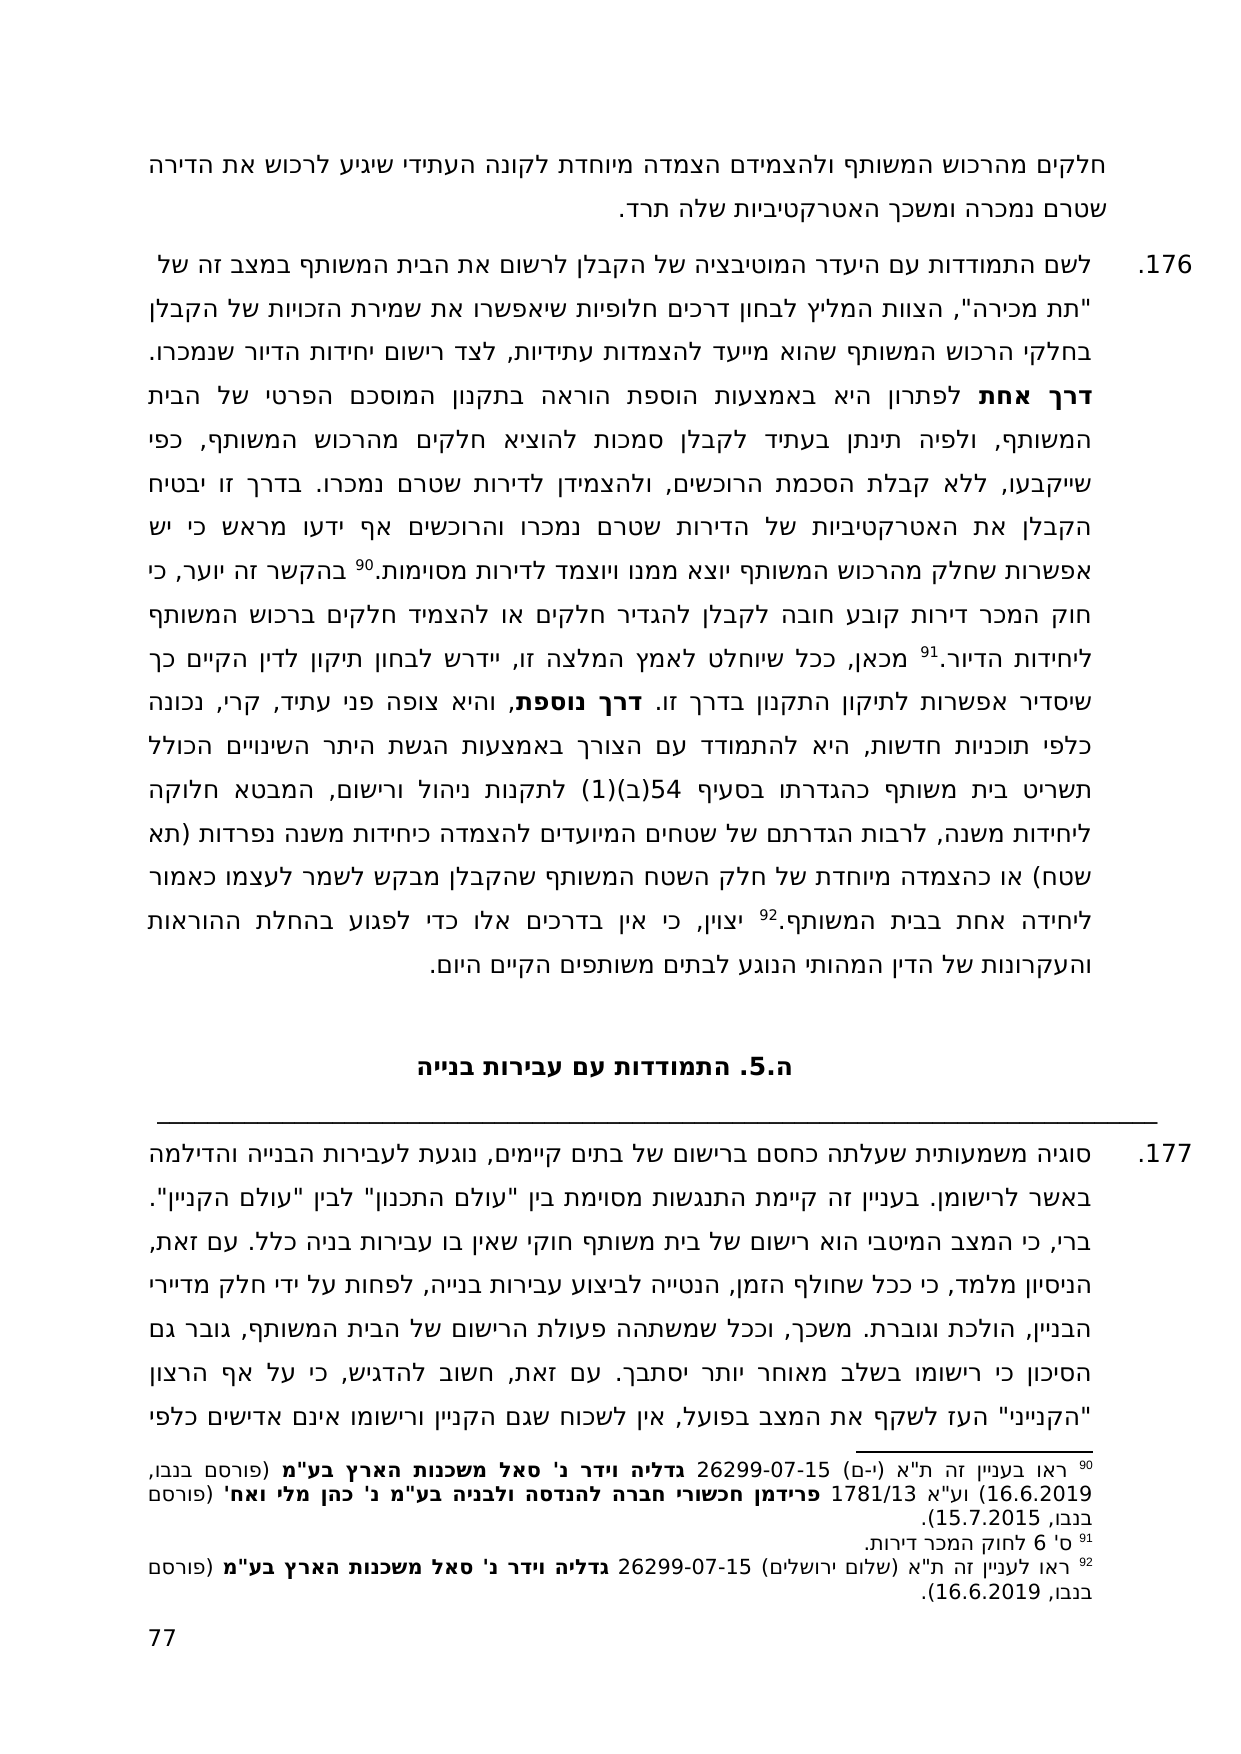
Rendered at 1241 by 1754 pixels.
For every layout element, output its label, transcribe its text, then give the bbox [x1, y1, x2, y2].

list לשם התמודדות עם היעדר המוטיבציה של הקבלן לרשום את הבית המשותף במצב זה של "תת מכירה", הצוות המליץ לבחון דרכים חלופיות שיאפשרו את שמירת הזכויות של הקבלן בחלקי הרכוש המשותף שהוא מייעד להצמדות עתידיות, לצד רישום יחידות הדיור שנמכרו. דרך אחת לפתרון היא באמצעות הוספת הוראה בתקנון המוסכם הפרטי של הבית המשותף, ולפיה תינתן בעתיד לקבלן סמכות להוציא חלקים מהרכוש המשותף, כפי שייקבעו, ללא קבלת הסכמת הרוכשים, ולהצמידן לדירות שטרם נמכרו. בדרך זו יבטיח הקבלן את האטרקטיביות של הדירות שטרם נמכרו והרוכשים אף ידעו מראש כי יש אפשרות שחלק מהרכוש המשותף יוצא ממנו ויוצמד לדירות מסוימות. בהקשר זה יוער, כי חוק המכר דירות קובע חובה לקבלן להגדיר חלקים או להצמיד חלקים ברכוש המשותף ליחידות הדיור. מכאן, ככל שיוחלט לאמץ המלצה זו, יידרש לבחון תיקון לדין הקיים כך שיסדיר אפשרות לתיקון התקנון בדרך זו. דרך נוספת, והיא צופה פני עתיד, קרי, נכונה כלפי תוכניות חדשות, היא להתמודד עם הצורך באמצעות הגשת היתר השינויים הכולל תשריט בית משותף כהגדרתו בסעיף 54(ב)(1) לתקנות ניהול ורישום, המבטא חלוקה ליחידות משנה, לרבות הגדרתם של שטחים המיועדים להצמדה כיחידות משנה נפרדות (תא שטח) או כהצמדה מיוחדת של חלק השטח המשותף שהקבלן מבקש לשמר לעצמו כאמור ליחידה אחת בבית המשותף. יצוין, כי אין בדרכים אלו כדי לפגוע בהחלת ההוראות והעקרונות של הדין המהותי הנוגע לבתים משותפים הקיים היום. [148, 250, 1137, 979]
list ________________________________________________________________________________ [148, 1096, 1167, 1125]
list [148, 150, 1145, 223]
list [148, 1139, 1137, 1431]
list ה.5. התמודדות עם עבירות בנייה [148, 1052, 1061, 1081]
